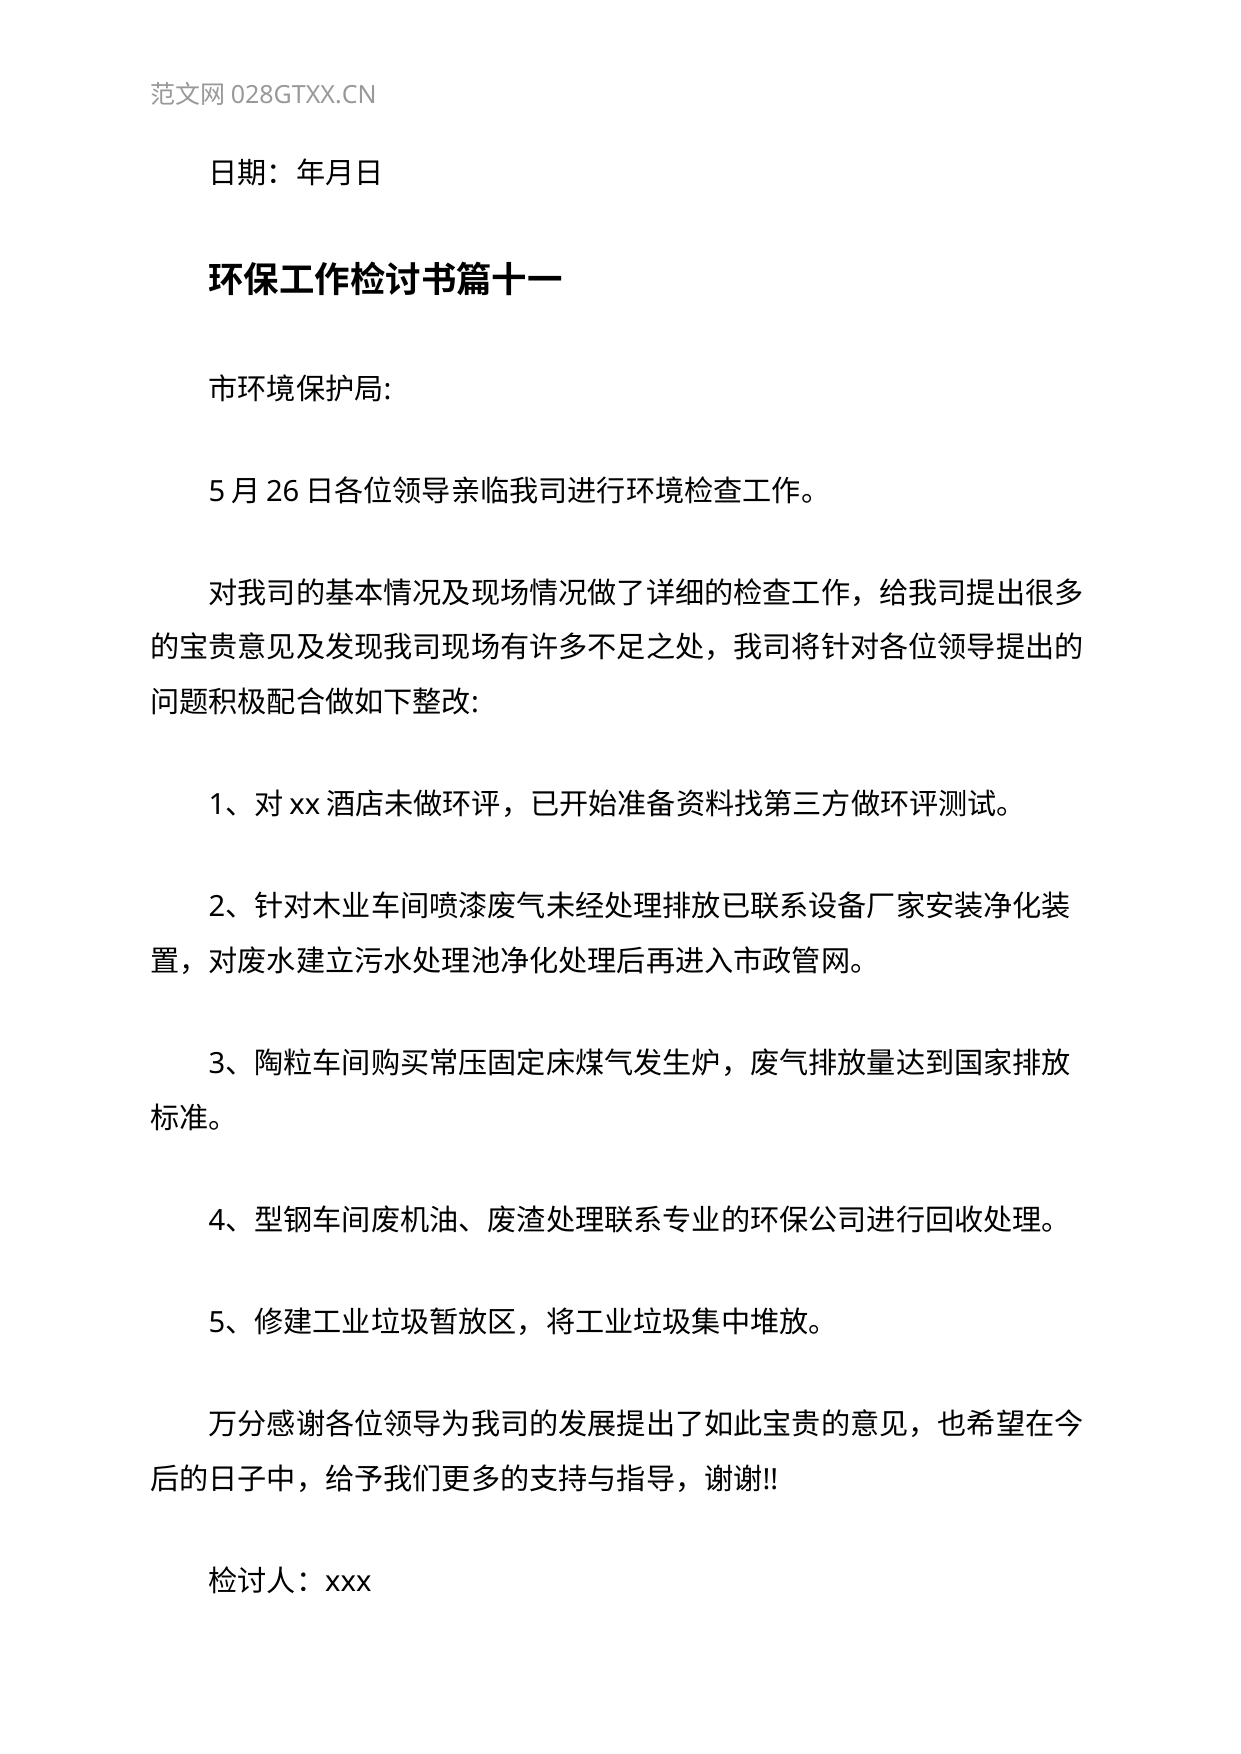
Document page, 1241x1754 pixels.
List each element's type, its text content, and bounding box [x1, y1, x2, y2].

text 3、陶粒车间购买常压固定床煤气发生炉，废气排放量达到国家排放标准。 [150, 1040, 1090, 1137]
text 市环境保护局: [150, 365, 1090, 408]
text 环保工作检讨书篇十一 [150, 252, 1090, 303]
text 2、针对木业车间喷漆废气未经处理排放已联系设备厂家安装净化装置，对废水建立污水处理池净化处理后再进入市政管网。 [150, 883, 1090, 980]
text 5月26日各位领导亲临我司进行环境检查工作。 [150, 467, 1090, 509]
text 万分感谢各位领导为我司的发展提出了如此宝贵的意见，也希望在今后的日子中，给予我们更多的支持与指导，谢谢!! [150, 1400, 1090, 1498]
text 检讨人：xxx [150, 1557, 1090, 1600]
text 4、型钢车间废机油、废渣处理联系专业的环保公司进行回收处理。 [150, 1196, 1090, 1239]
text 日期：年月日 [150, 150, 1090, 192]
text 对我司的基本情况及现场情况做了详细的检查工作，给我司提出很多的宝贵意见及发现我司现场有许多不足之处，我司将针对各位领导提出的问题积极配合做如下整改: [150, 569, 1090, 721]
text 5、修建工业垃圾暂放区，将工业垃圾集中堆放。 [150, 1298, 1090, 1341]
text 1、对xx酒店未做环评，已开始准备资料找第三方做环评测试。 [150, 781, 1090, 823]
